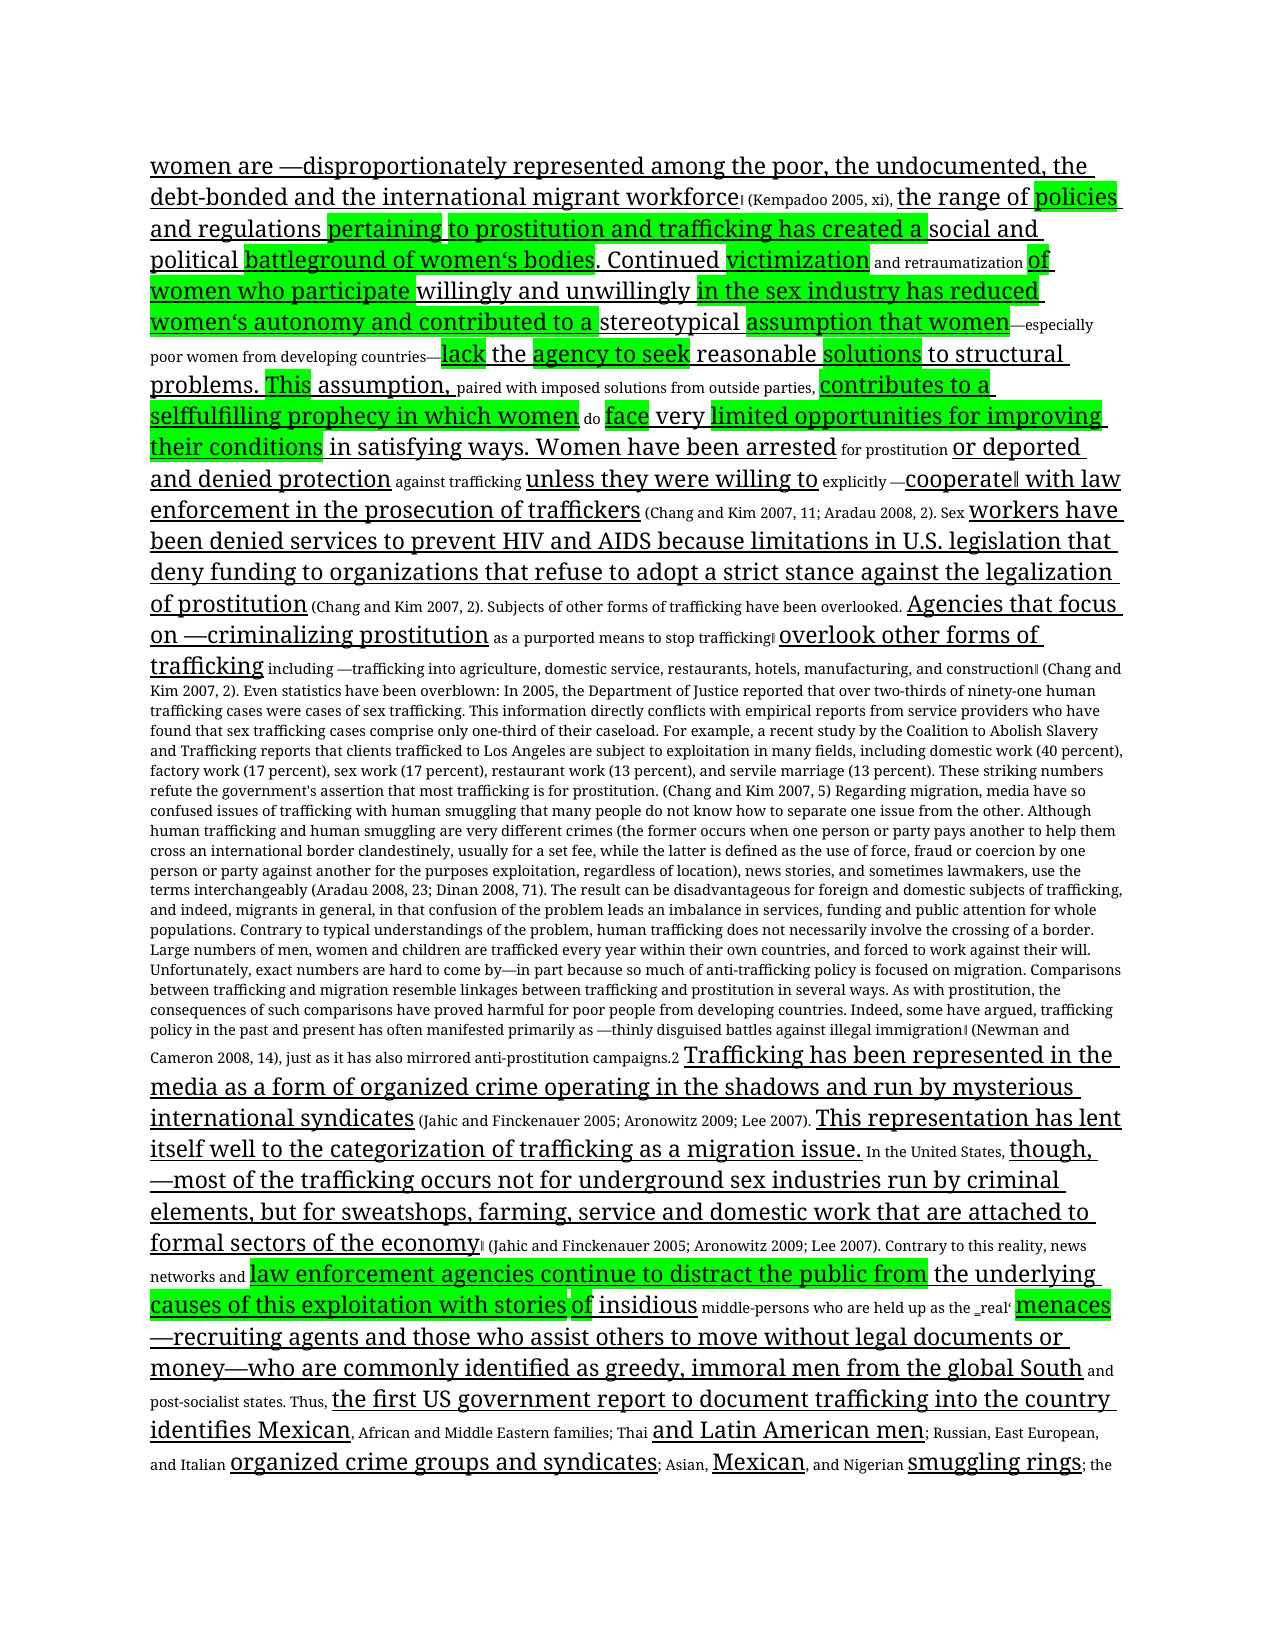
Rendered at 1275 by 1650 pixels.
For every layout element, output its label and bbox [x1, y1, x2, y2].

text [150, 150, 1125, 1477]
